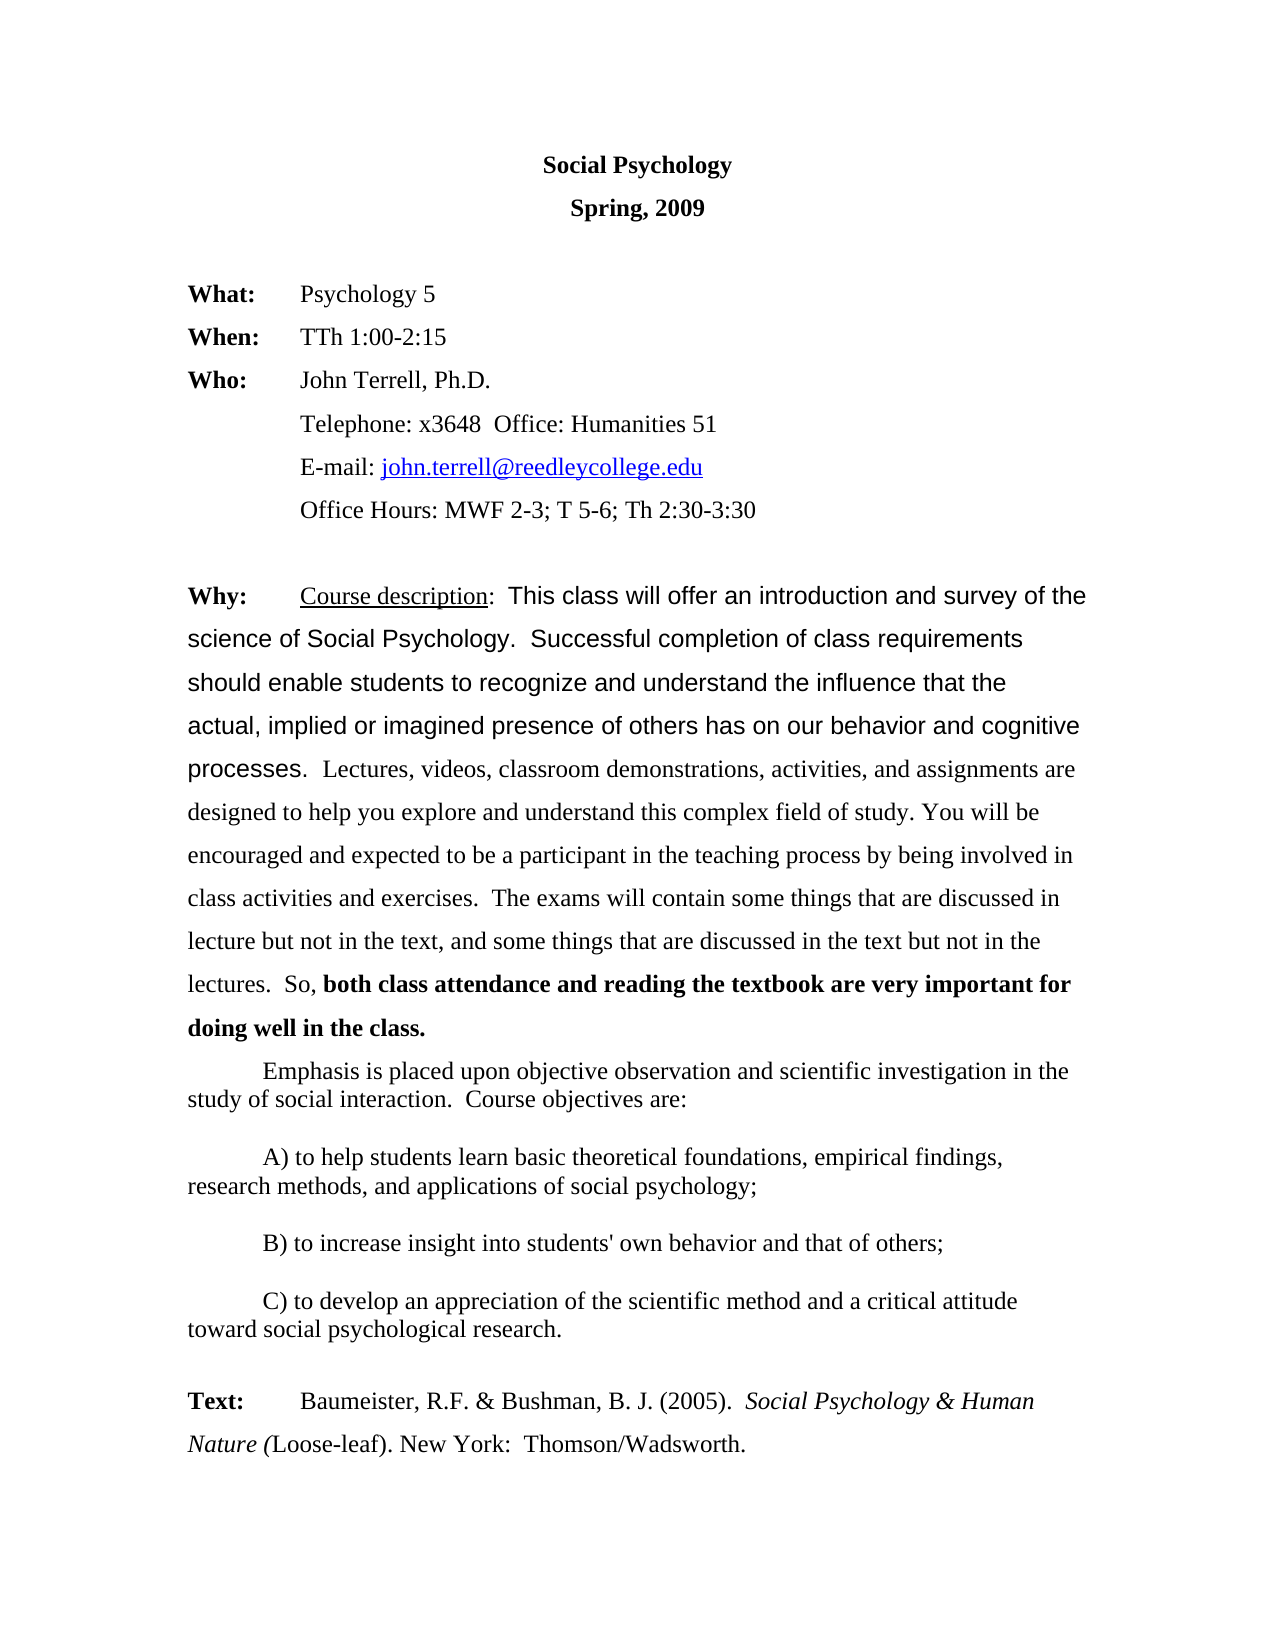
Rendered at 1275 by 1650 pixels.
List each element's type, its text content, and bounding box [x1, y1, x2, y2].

text Text: Baumeister, R.F. & Bushman, B. J. (2005). Social Psychology & Human Nature (Loose-leaf). : Thomson/Wadsworth. [187, 1386, 1087, 1458]
text C) to develop an appreciation of the scientific method and a critical attitude toward social psychological research. [187, 1286, 1087, 1343]
text Social Psychology [187, 150, 1087, 179]
text Office Hours: MWF 2-3; T 5-6; Th 2:30-3:30 [187, 495, 1087, 524]
text Telephone: x3648 Office: Humanities 51 [187, 409, 1087, 437]
text When: TTh 1:00-2:15 [187, 322, 1087, 351]
text A) to help students learn basic theoretical foundations, empirical findings, research methods, and applications of social psychology; [187, 1142, 1087, 1199]
text B) to increase insight into students' own behavior and that of others; [187, 1228, 1087, 1257]
text Why: Course description: This class will offer an introduction and survey of the science of Social Psychology. Successful completion of class requirements should enable students to recognize and understand the influence that the actual, implied or imagined presence of others has on our behavior and cognitive processes. Lectures, videos, classroom demonstrations, activities, and assignments are designed to help you explore and understand this complex field of study. You will be encouraged and expected to be a participant in the teaching process by being involved in class activities and exercises. The exams will contain some things that are discussed in lecture but not in the text, and some things that are discussed in the text but not in the lectures. So, both class attendance and reading the textbook are very important for doing well in the class. [187, 581, 1087, 1041]
text Spring, 2009 [187, 193, 1087, 222]
text Who: John Terrell, Ph.D. [187, 366, 1087, 394]
text What: Psychology 5 [187, 279, 1087, 308]
text E-mail: john.terrell@reedleycollege.edu [187, 452, 1087, 481]
text Emphasis is placed upon objective observation and scientific investigation in the study of social interaction. Course objectives are: [187, 1056, 1087, 1113]
